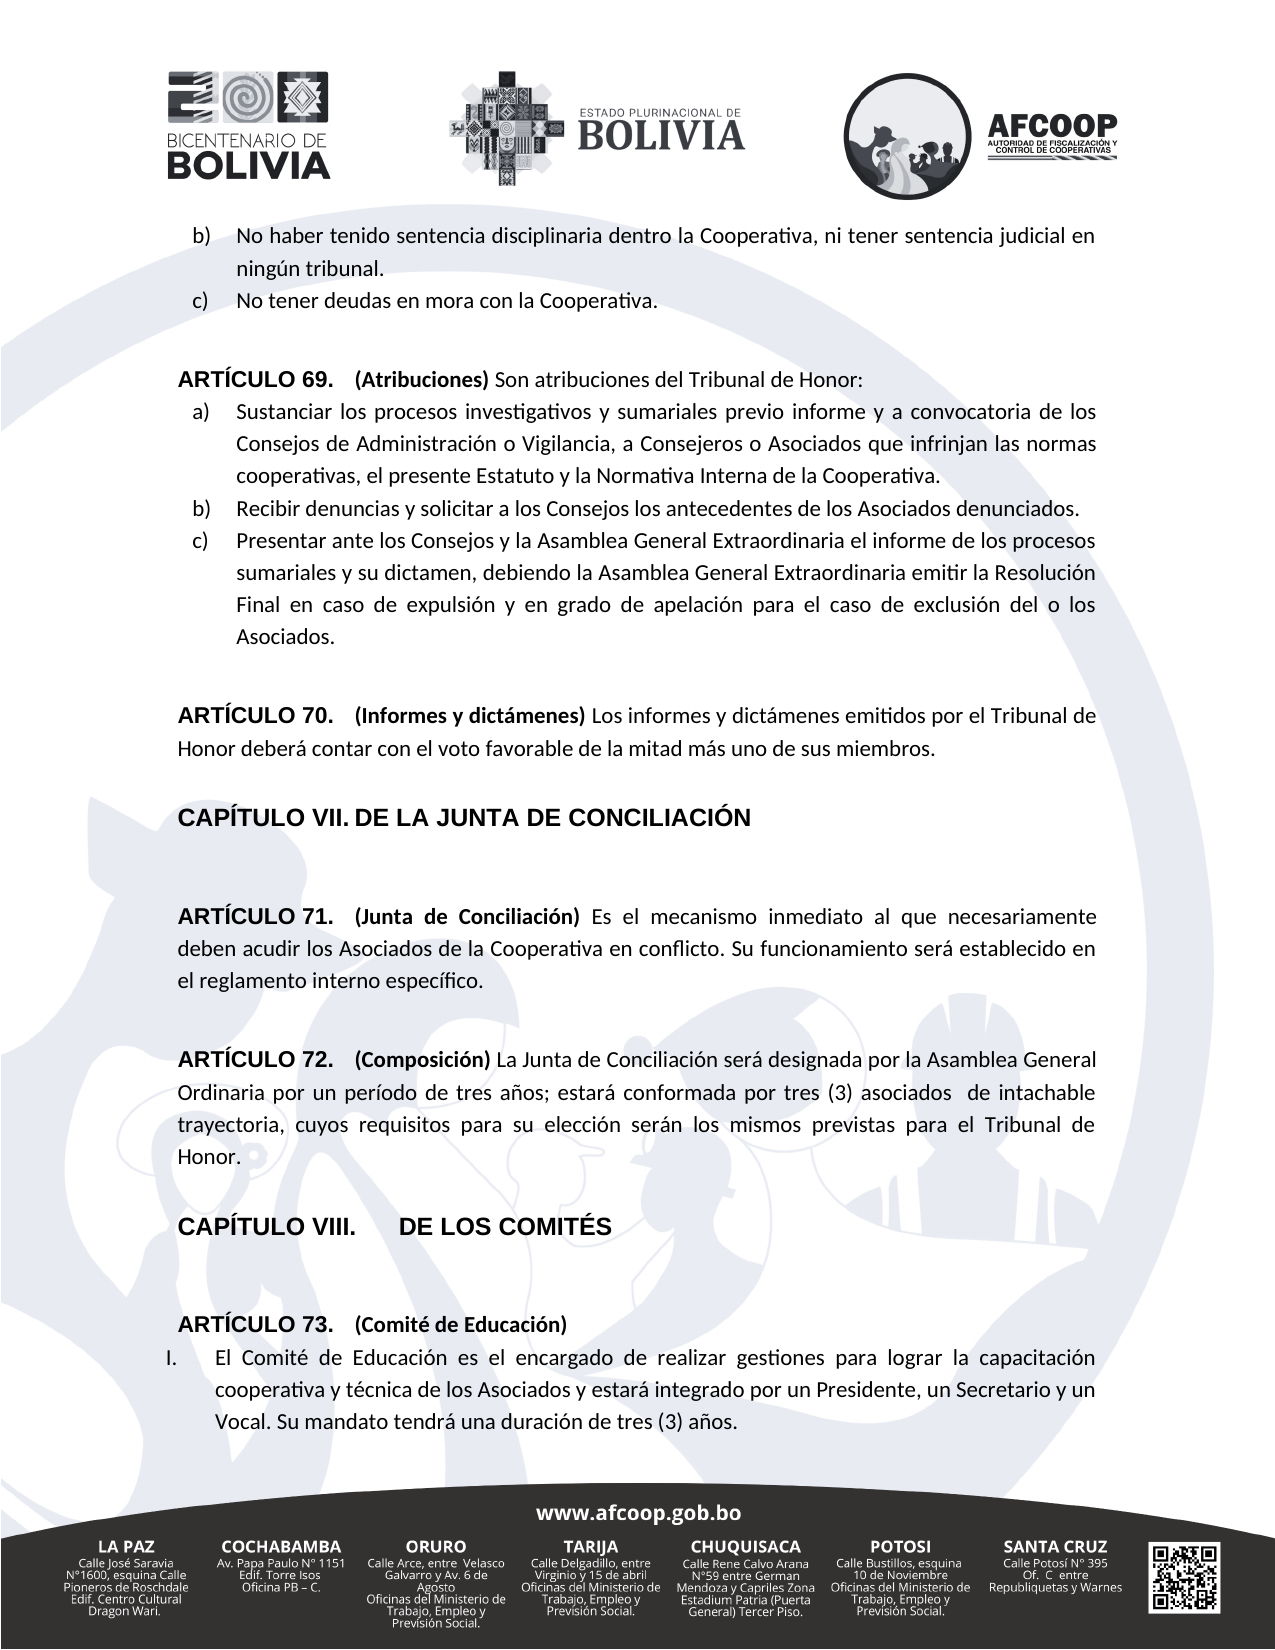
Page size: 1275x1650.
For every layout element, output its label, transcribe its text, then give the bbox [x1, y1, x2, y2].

list Sustanciar los procesos investigativos y sumariales previo informe y a convocatoria de los Consejos de Administración o Vigilancia, a Consejeros o Asociados que infrinjan las normas cooperativas, el presente Estatuto y la Normativa Interna de la Cooperativa. [192, 397, 1098, 489]
list No tener deudas en mora con la Cooperativa. [192, 286, 1098, 314]
subtitle CAPÍTULO VII. DE LA JUNTA DE CONCILIACIÓN [177, 803, 1098, 832]
list No haber tenido sentencia disciplinaria dentro la Cooperativa, ni tener sentencia judicial en ningún tribunal. [192, 222, 1098, 282]
list (Informes y dictámenes) Los informes y dictámenes emitidos por el Tribunal de Honor deberá contar con el voto favorable de la mitad más uno de sus miembros. [177, 702, 1098, 762]
subtitle CAPÍTULO VIII. DE LOS COMITÉS [177, 1212, 1098, 1241]
picture [1, 0, 1275, 1649]
list (Comité de Educación) [177, 1311, 1098, 1339]
list (Junta de Conciliación) Es el mecanismo inmediato al que necesariamente deben acudir los Asociados de la Cooperativa en conflicto. Su funcionamiento será establecido en el reglamento interno específico. [177, 902, 1098, 994]
list Presentar ante los Consejos y la Asamblea General Extraordinaria el informe de los procesos sumariales y su dictamen, debiendo la Asamblea General Extraordinaria emitir la Resolución Final en caso de expulsión y en grado de apelación para el caso de exclusión del o los Asociados. [192, 526, 1098, 651]
list (Composición) La Junta de Conciliación será designada por la Asamblea General Ordinaria por un período de tres años; estará conformada por tres (3) asociados de intachable trayectoria, cuyos requisitos para su elección serán los mismos previstas para el Tribunal de Honor. [177, 1046, 1098, 1170]
list (Atribuciones) Son atribuciones del Tribunal de Honor: [177, 365, 1098, 393]
list Recibir denuncias y solicitar a los Consejos los antecedentes de los Asociados denunciados. [192, 494, 1098, 522]
list El Comité de Educación es el encargado de realizar gestiones para lograr la capacitación cooperativa y técnica de los Asociados y estará integrado por un Presidente, un Secretario y un Vocal. Su mandato tendrá una duración de tres (3) años. [177, 1343, 1098, 1435]
